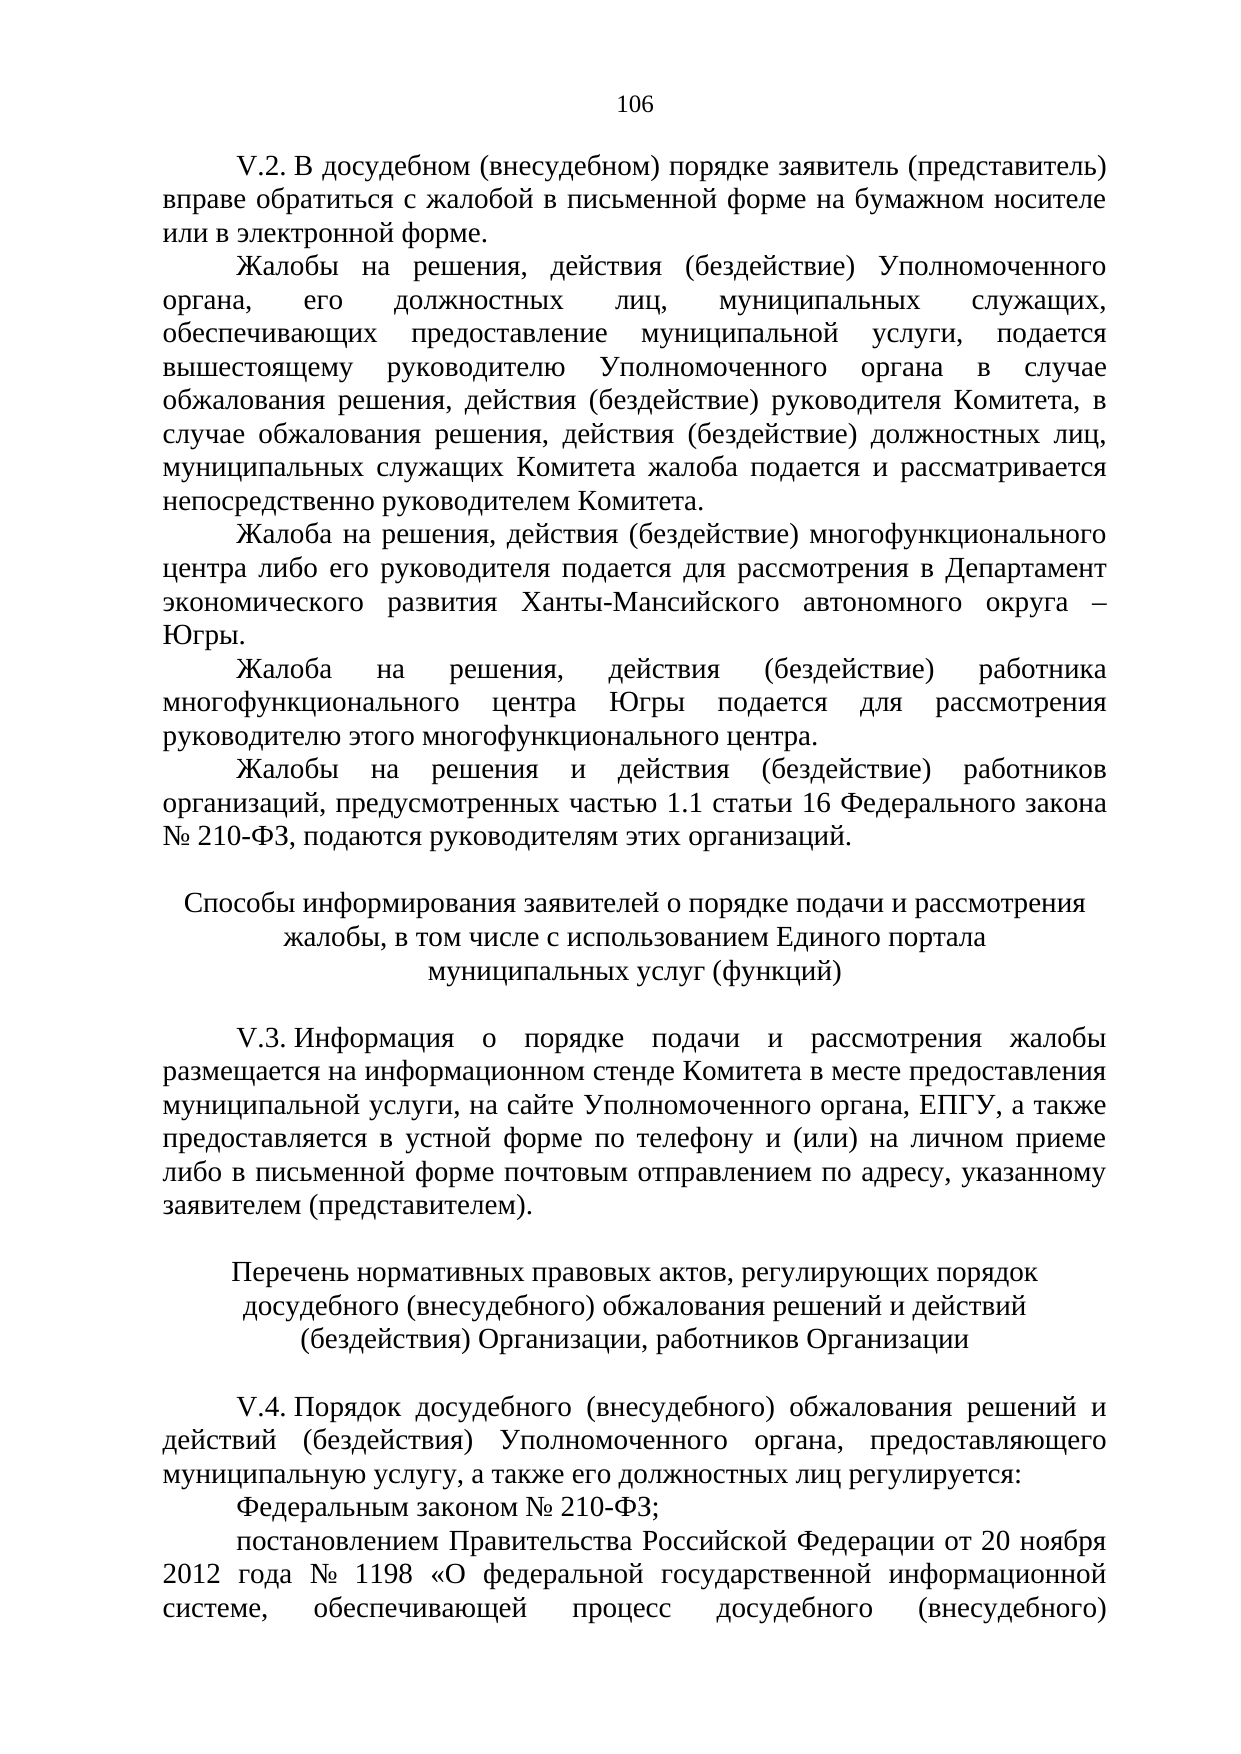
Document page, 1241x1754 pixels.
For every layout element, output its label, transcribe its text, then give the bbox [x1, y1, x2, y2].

text Способы информирования заявителей о порядке подачи и рассмотрения жалобы, в том числе с использованием Единого портала [162, 886, 1107, 953]
text Федеральным законом № 210-ФЗ; [162, 1489, 1107, 1523]
text Жалобы на решения, действия (бездействие) Уполномоченного органа, его должностных лиц, муниципальных служащих, обеспечивающих предоставление муниципальной услуги, подается вышестоящему руководителю Уполномоченного органа в случае обжалования решения, действия (бездействие) руководителя Комитета, в случае обжалования решения, действия (бездействие) должностных лиц, муниципальных служащих Комитета жалоба подается и рассматривается непосредственно руководителем Комитета. [162, 248, 1107, 517]
list В досудебном (внесудебном) порядке заявитель (представитель) вправе обратиться с жалобой в письменной форме на бумажном носителе или в электронной форме. [162, 148, 1107, 248]
list Информация о порядке подачи и рассмотрения жалобы размещается на информационном стенде Комитета в месте предоставления муниципальной услуги, на сайте Уполномоченного органа, ЕПГУ, а также предоставляется в устной форме по телефону и (или) на личном приеме либо в письменной форме почтовым отправлением по адресу, указанному заявителем (представителем). [162, 1020, 1107, 1221]
text Жалобы на решения и действия (бездействие) работников организаций, предусмотренных частью 1.1 статьи 16 Федерального закона № 210-ФЗ, подаются руководителям этих организаций. [162, 751, 1107, 852]
text Перечень нормативных правовых актов, регулирующих порядок досудебного (внесудебного) обжалования решений и действий (бездействия) Организации, работников Организации [162, 1254, 1107, 1355]
text муниципальных услуг (функций) [162, 953, 1107, 986]
text Жалоба на решения, действия (бездействие) многофункционального центра либо его руководителя подается для рассмотрения в Департамент экономического развития Ханты-Мансийского автономного округа – Югры. [162, 517, 1107, 651]
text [162, 1523, 1107, 1623]
list Порядок досудебного (внесудебного) обжалования решений и действий (бездействия) Уполномоченного органа, предоставляющего муниципальную услугу, а также его должностных лиц регулируется: [162, 1389, 1107, 1489]
text Жалоба на решения, действия (бездействие) работника многофункционального центра Югры подается для рассмотрения руководителю этого многофункционального центра. [162, 651, 1107, 751]
